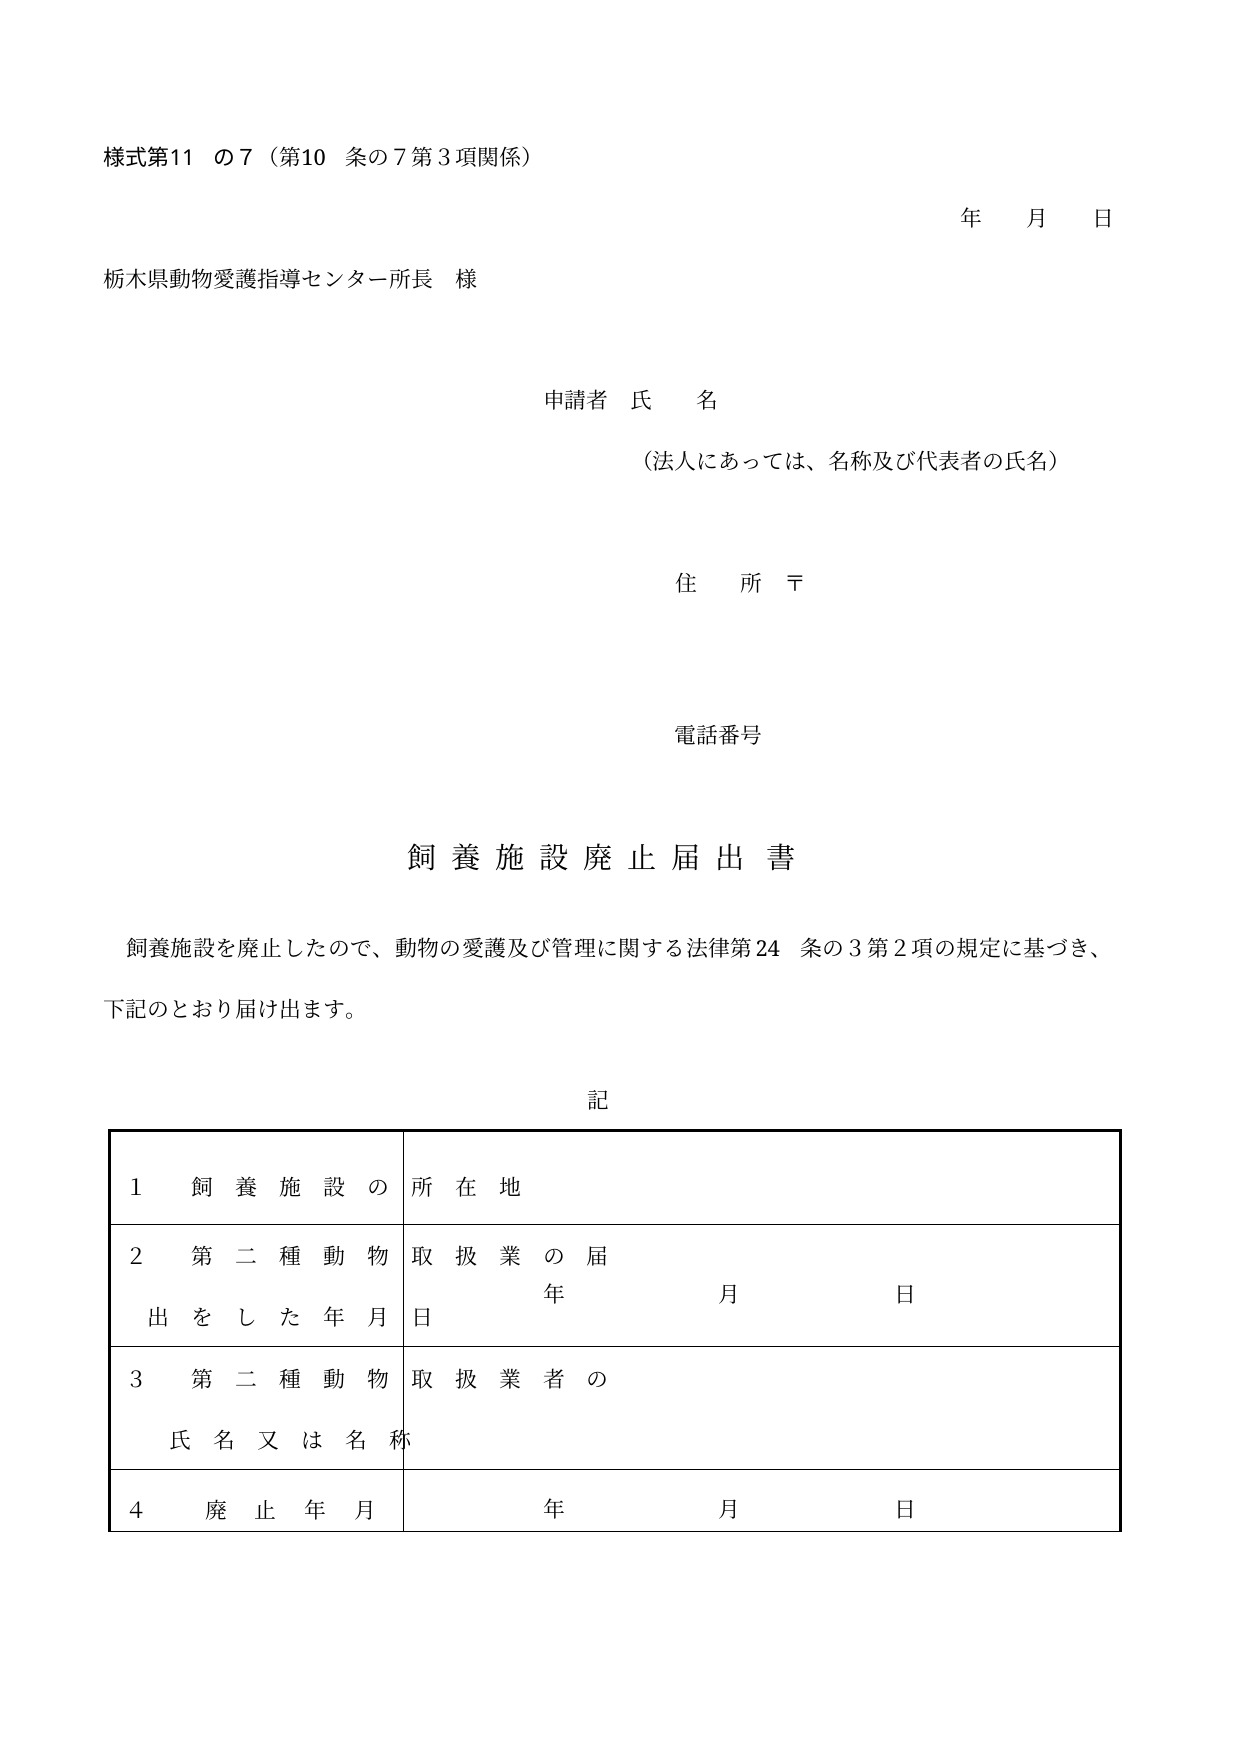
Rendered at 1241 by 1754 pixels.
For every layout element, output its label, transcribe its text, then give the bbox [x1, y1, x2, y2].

table_cell ３ 第二種動物取扱業者の氏名又は名称 [111, 1347, 403, 1469]
table_cell ２ 第二種動物取扱業の届出をした年月日 [111, 1225, 403, 1346]
text 年 月 日 [103, 186, 1114, 247]
text 様式第11の７（第10条の７第３項関係） [103, 125, 1114, 186]
table_header [404, 1132, 1119, 1223]
text 栃木県動物愛護指導センター所長 様 [103, 247, 1114, 308]
table_cell ４ 廃止年月日 [111, 1470, 403, 1531]
text 申請者 氏 名 [103, 369, 1114, 429]
table_cell 年 月 日 [404, 1225, 1119, 1346]
text 飼養施設廃止届出書 [103, 825, 1114, 886]
table_cell [404, 1347, 1119, 1469]
text （法人にあっては、名称及び代表者の氏名） [586, 429, 1114, 490]
text 電話番号 [260, 703, 1114, 764]
table_cell 年 月 日 [404, 1470, 1119, 1531]
text 記 [103, 1068, 1114, 1129]
table_header １ 飼養施設の所在地 [111, 1132, 403, 1223]
text 住 所 〒 [653, 551, 1114, 612]
text 飼養施設を廃止したので、動物の愛護及び管理に関する法律第24条の３第２項の規定に基づき、 下記のとおり届け出ます。 [103, 916, 1114, 1038]
